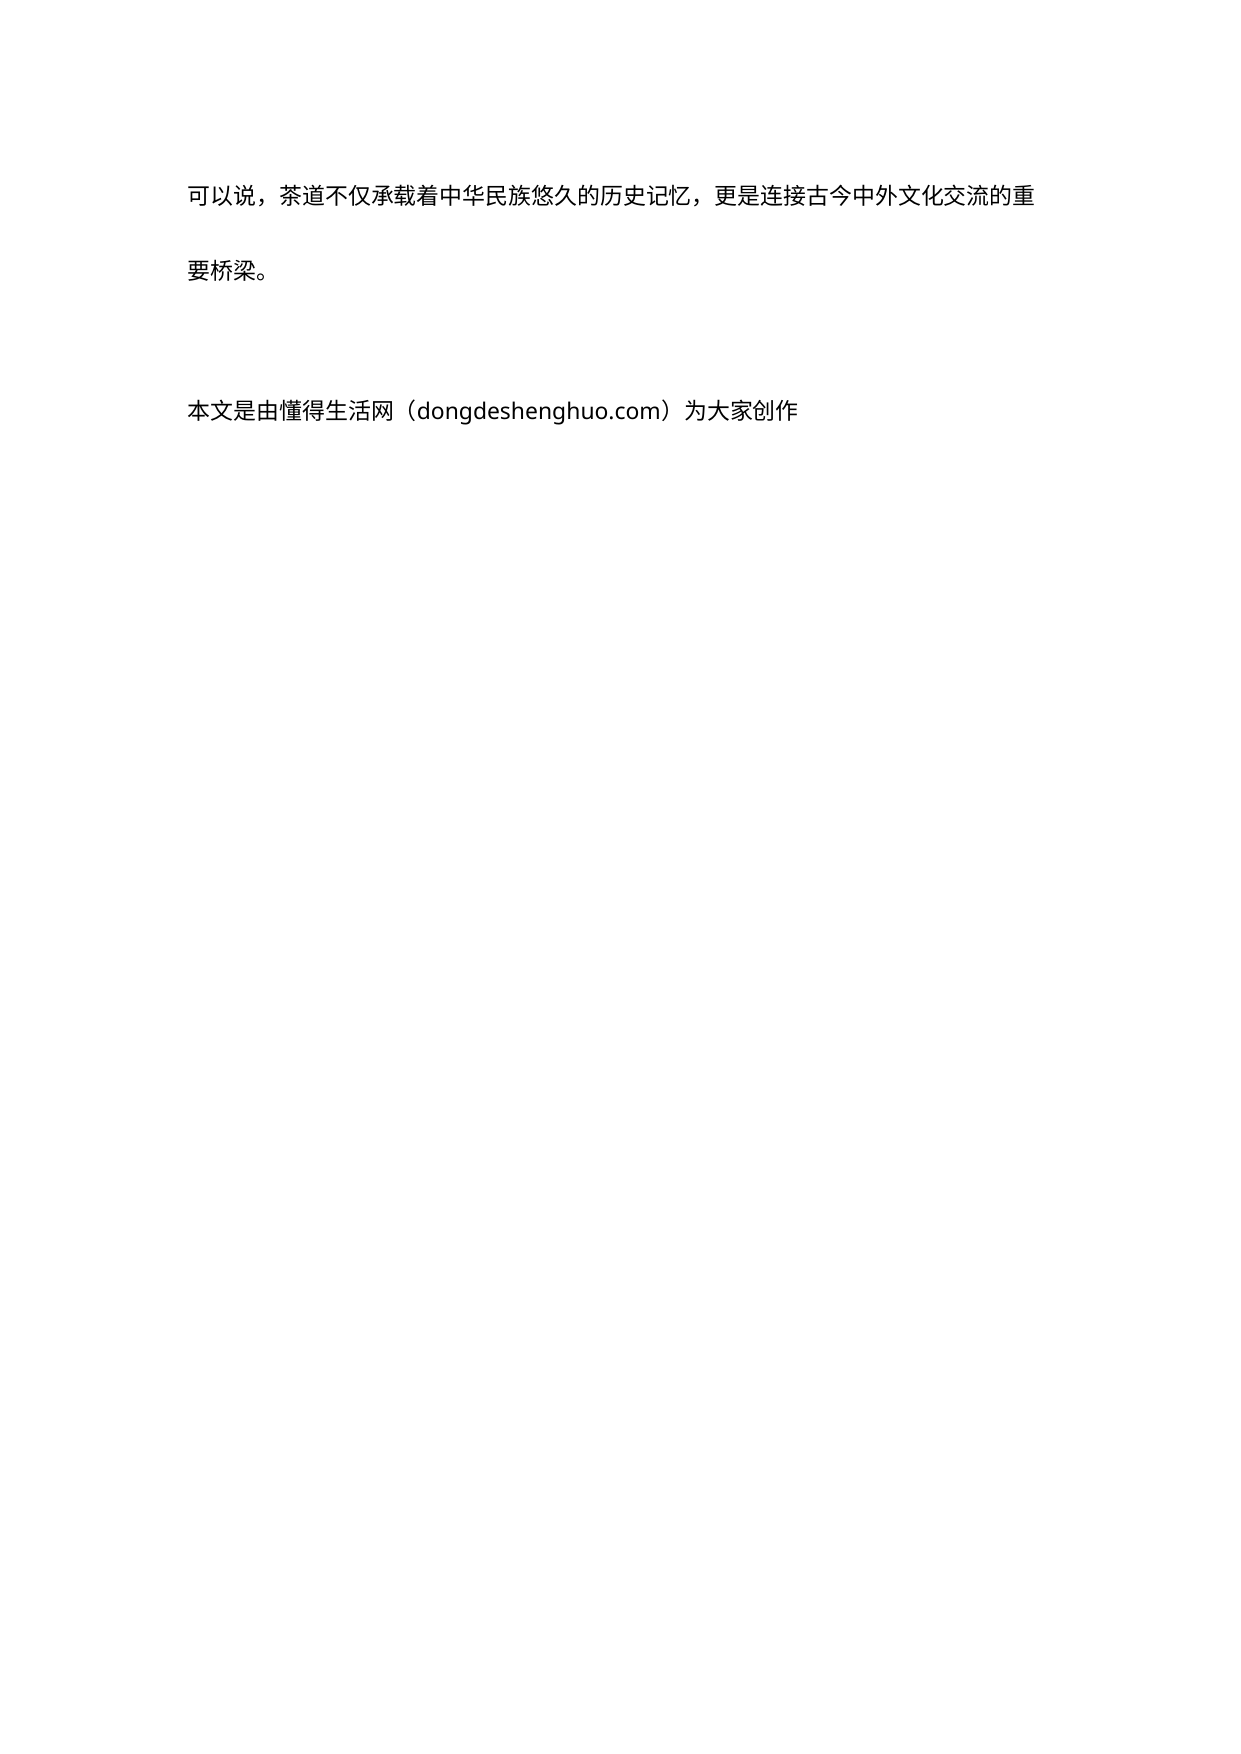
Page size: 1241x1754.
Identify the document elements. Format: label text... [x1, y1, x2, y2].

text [187, 162, 1053, 302]
text 本文是由懂得生活网（dongdeshenghuo.com）为大家创作 [187, 377, 1053, 442]
